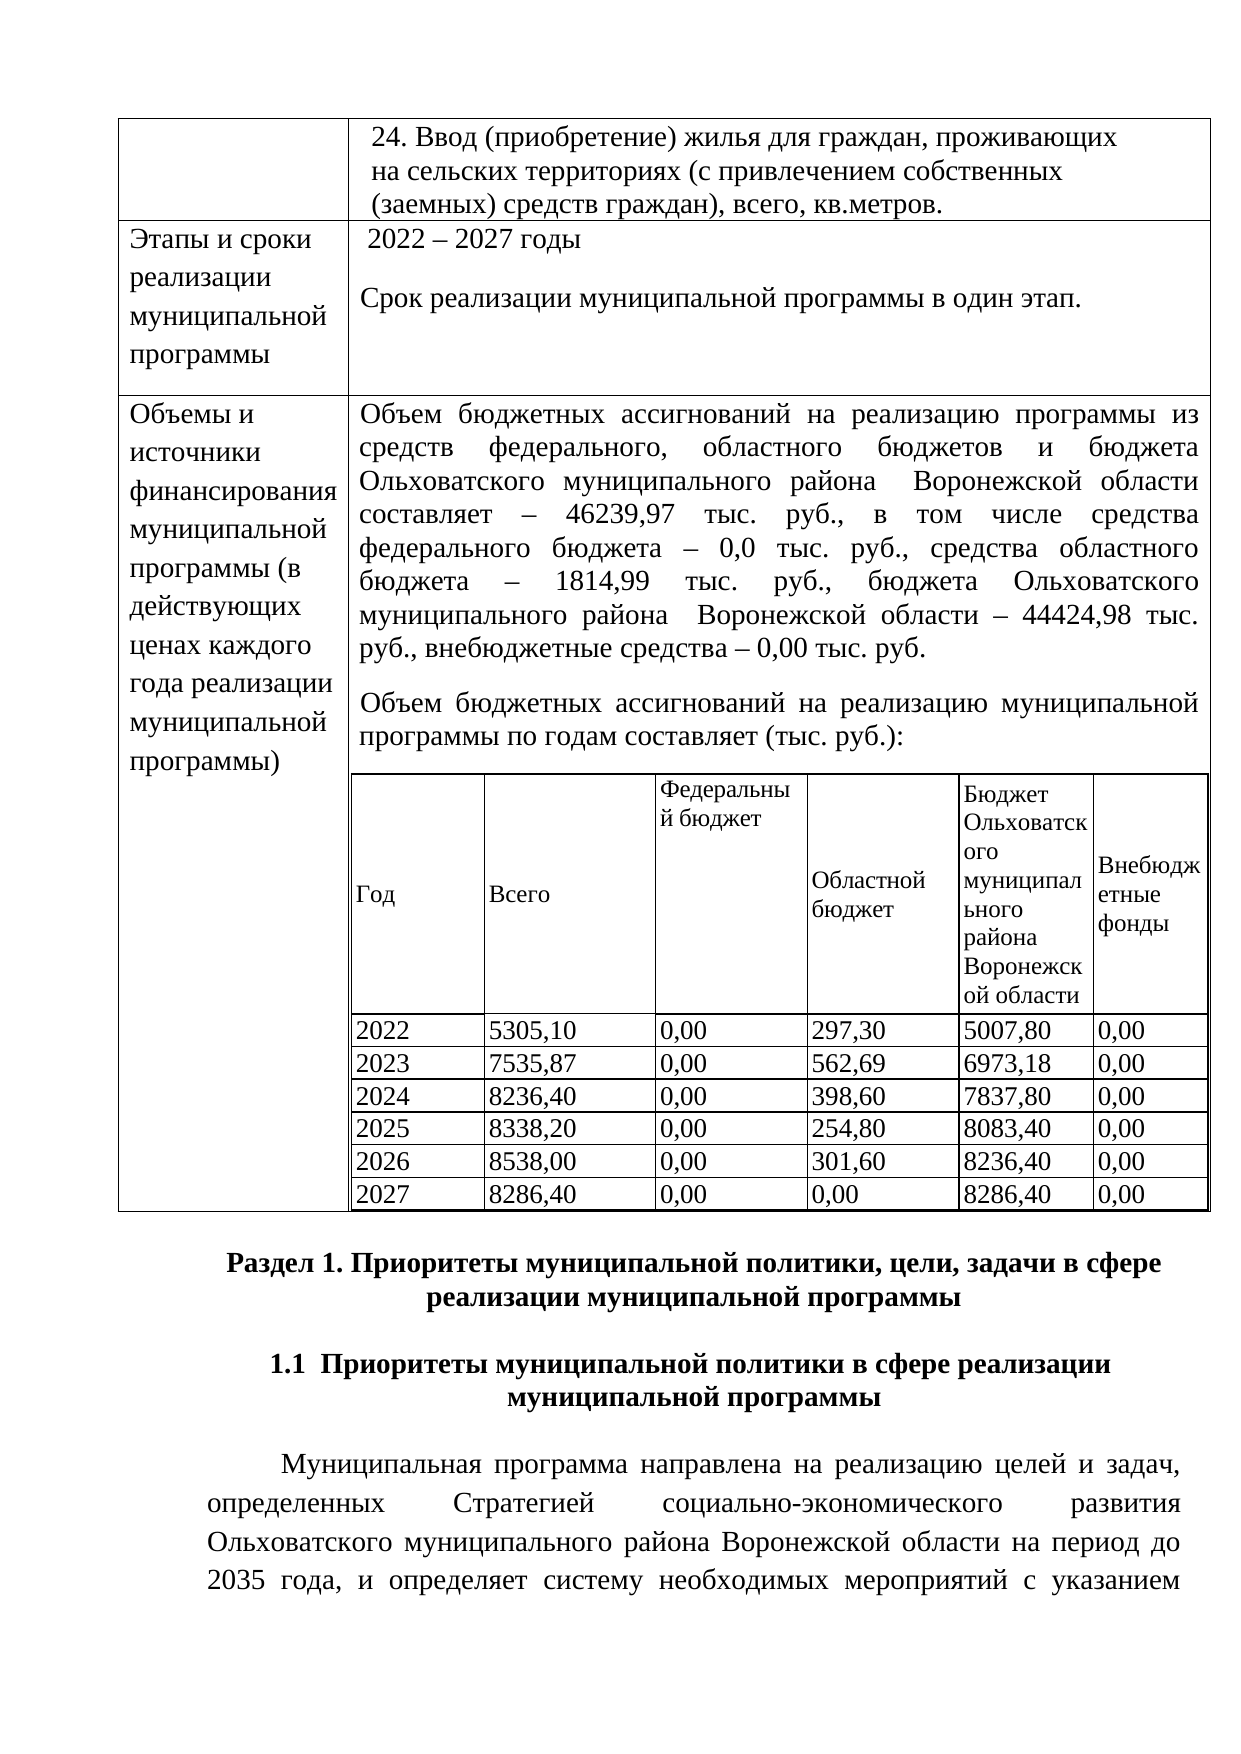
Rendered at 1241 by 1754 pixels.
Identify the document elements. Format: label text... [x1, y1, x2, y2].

text Раздел 1. Приоритеты муниципальной политики, цели, задачи в сфере реализации муниципальной программы [207, 1245, 1181, 1312]
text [207, 1447, 1181, 1596]
table_cell Этапы и сроки реализации муниципальной программы [119, 221, 348, 395]
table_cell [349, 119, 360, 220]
table_cell Объем бюджетных ассигнований на реализацию программы из средств федерального, областного бюджетов и бюджета Ольховатского муниципального района Воронежской области составляет – 46239,97 тыс. руб., в том числе средства федерального бюджета – 0,0 тыс. руб., средства областного бюджета – 1814,99 тыс. руб., бюджета Ольховатского муниципального района Воронежской области – 44424,98 тыс. руб., внебюджетные средства – 0,00 тыс. руб. Объем бюджетных ассигнований на реализацию муниципальной программы по годам составляет (тыс. руб.): [349, 396, 1210, 1211]
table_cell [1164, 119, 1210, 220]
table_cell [119, 119, 348, 220]
table_cell Объемы и источники финансирования муниципальной программы (в действующих ценах каждого года реализации муниципальной программы) [119, 396, 348, 1211]
table_cell 2022 – 2027 годы Срок реализации муниципальной программы в один этап. [349, 221, 1210, 395]
text 1.1 Приоритеты муниципальной политики в сфере реализации муниципальной программы [207, 1346, 1181, 1413]
